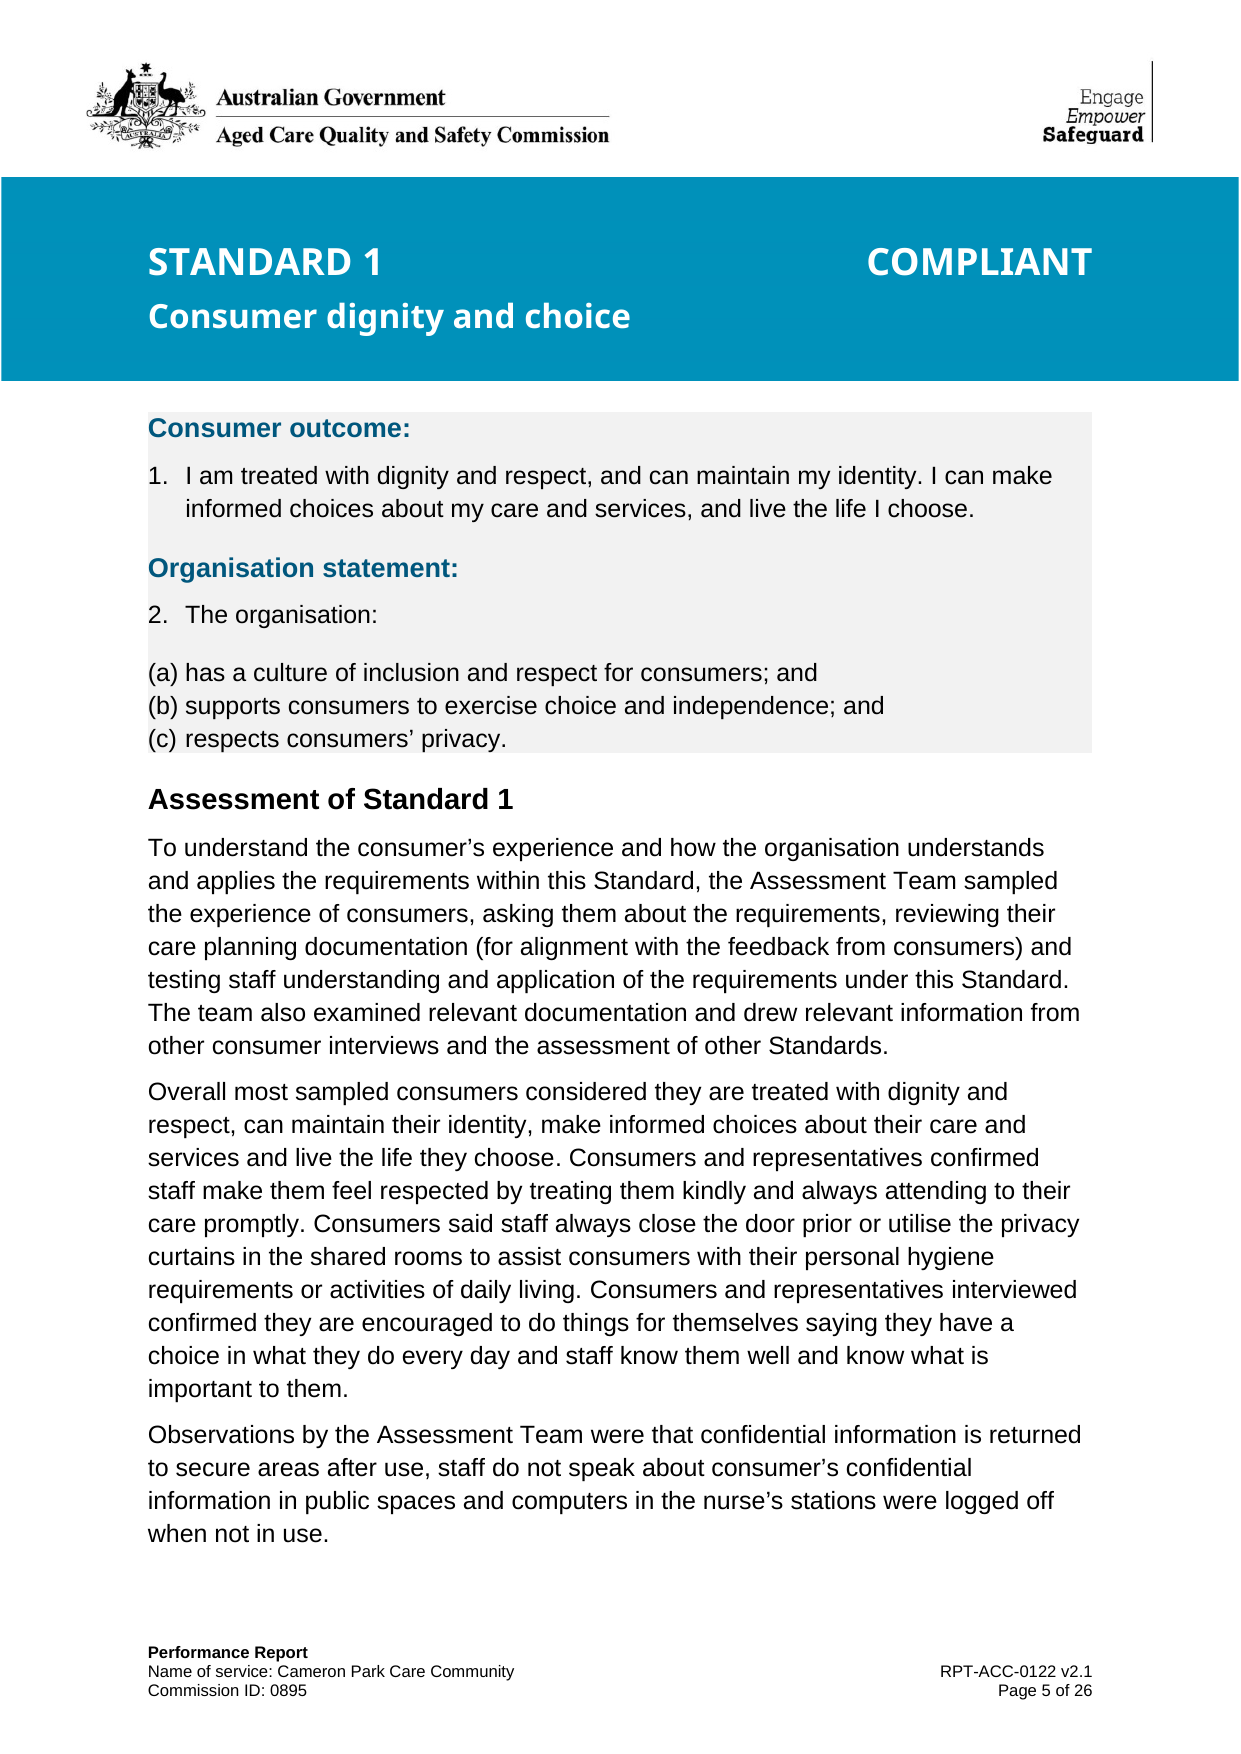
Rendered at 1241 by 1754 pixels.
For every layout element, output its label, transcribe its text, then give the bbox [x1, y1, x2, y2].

text Observations by the Assessment Team were that confidential information is returned to secure areas after use, staff do not speak about consumer’s confidential information in public spaces and computers in the nurse’s stations were logged off when not in use. [148, 1419, 1092, 1547]
list has a culture of inclusion and respect for consumers; and [148, 658, 1092, 687]
picture [0, 1, 1241, 170]
subtitle Organisation statement: [148, 552, 1092, 583]
subtitle STANDARD 1 COMPLIANT Consumer dignity and choice [148, 236, 1092, 339]
subtitle Consumer outcome: [148, 412, 1092, 443]
list I am treated with dignity and respect, and can maintain my identity. I can make informed choices about my care and services, and live the life I choose. [148, 461, 1092, 522]
text Overall most sampled consumers considered they are treated with dignity and respect, can maintain their identity, make informed choices about their care and services and live the life they choose. Consumers and representatives confirmed staff make them feel respected by treating them kindly and always attending to their care promptly. Consumers said staff always close the door prior or utilise the privacy curtains in the shared rooms to assist consumers with their personal hygiene requirements or activities of daily living. Consumers and representatives interviewed confirmed they are encouraged to do things for themselves saying they have a choice in what they do every day and staff know them well and know what is important to them. [148, 1077, 1092, 1403]
text To understand the consumer’s experience and how the organisation understands and applies the requirements within this Standard, the Assessment Team sampled the experience of consumers, asking them about the requirements, reviewing their care planning documentation (for alignment with the feedback from consumers) and testing staff understanding and application of the requirements under this Standard. The team also examined relevant documentation and drew relevant information from other consumer interviews and the assessment of other Standards. [148, 833, 1092, 1060]
subtitle Assessment of Standard 1 [148, 782, 1092, 816]
list The organisation: [148, 600, 1092, 629]
list respects consumers’ privacy. [148, 724, 1092, 753]
list supports consumers to exercise choice and independence; and [148, 691, 1092, 720]
